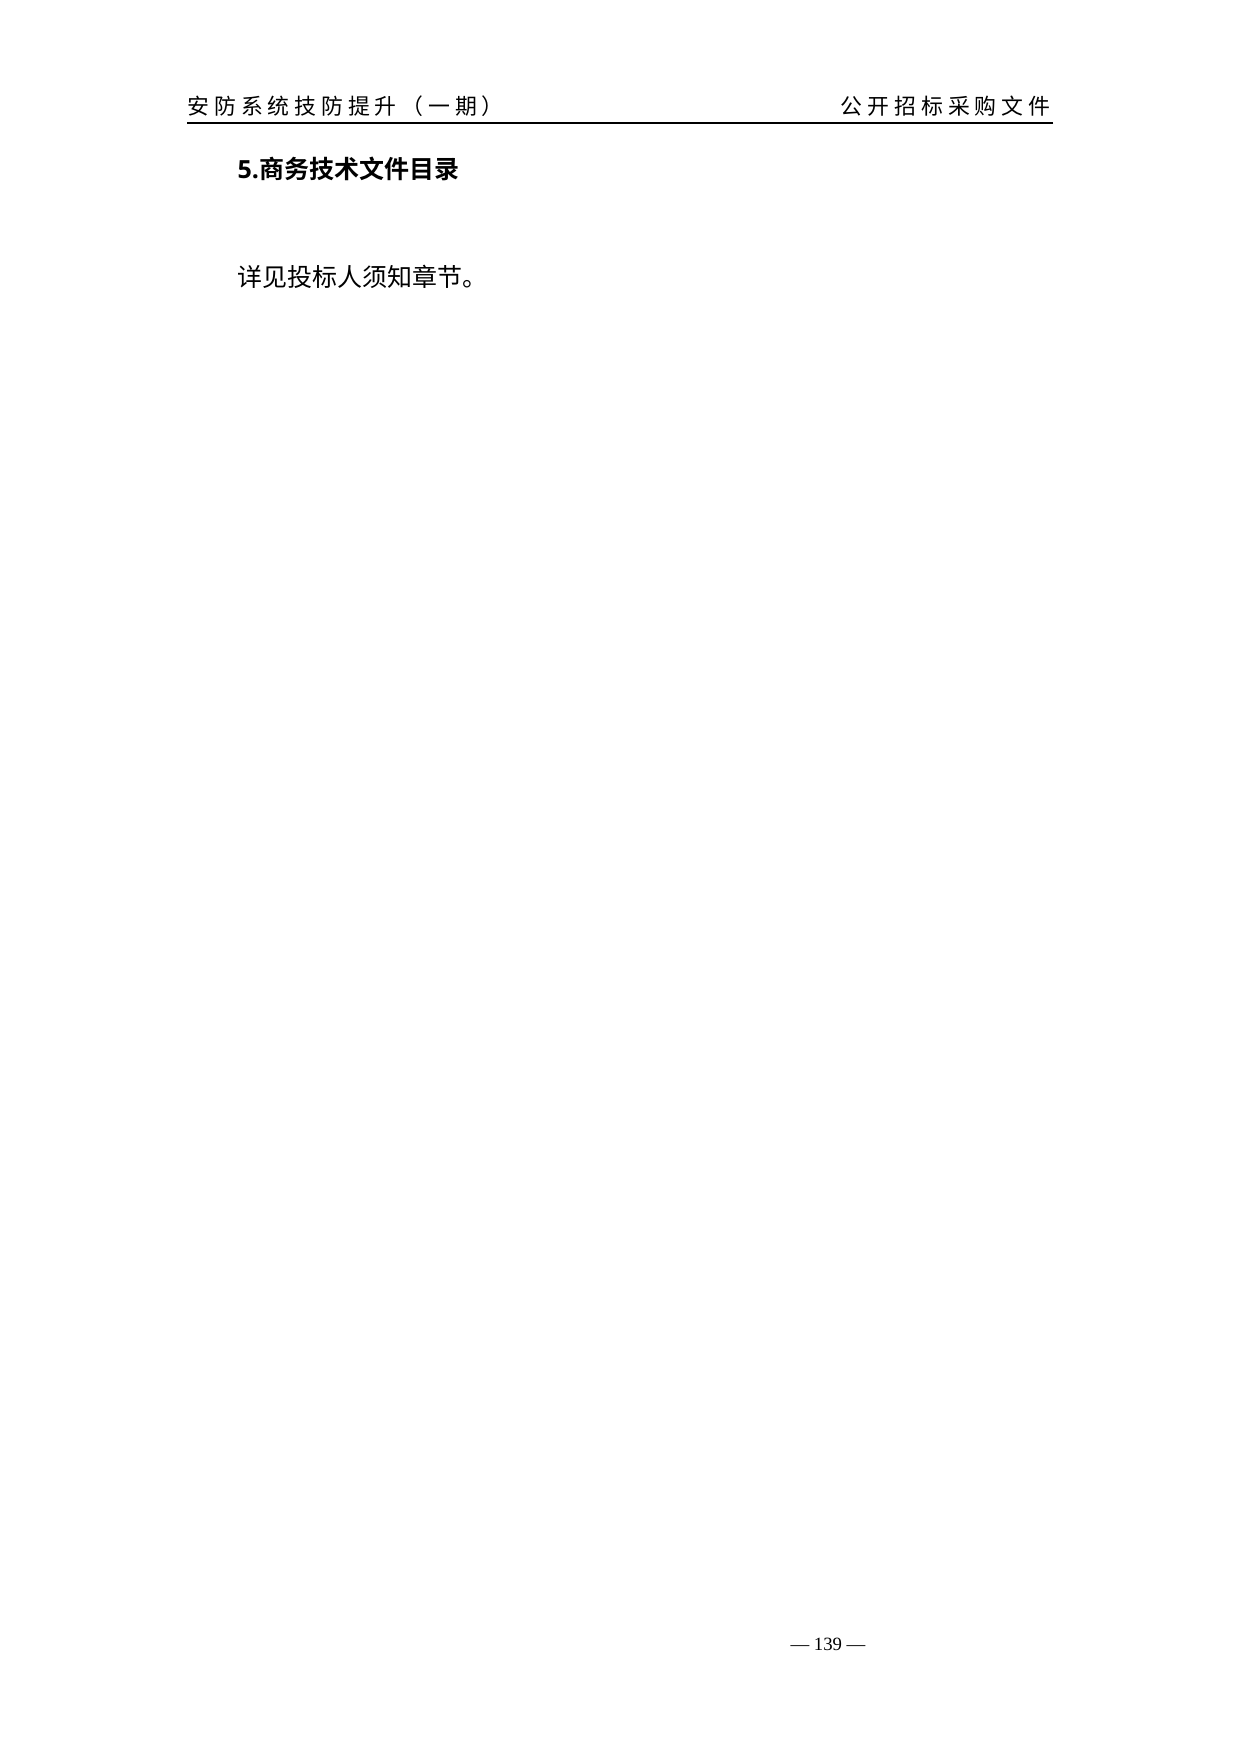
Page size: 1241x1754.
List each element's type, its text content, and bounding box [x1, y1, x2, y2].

text 详见投标人须知章节。 [187, 257, 1053, 293]
subtitle 5.商务技术文件目录 [187, 150, 1053, 186]
